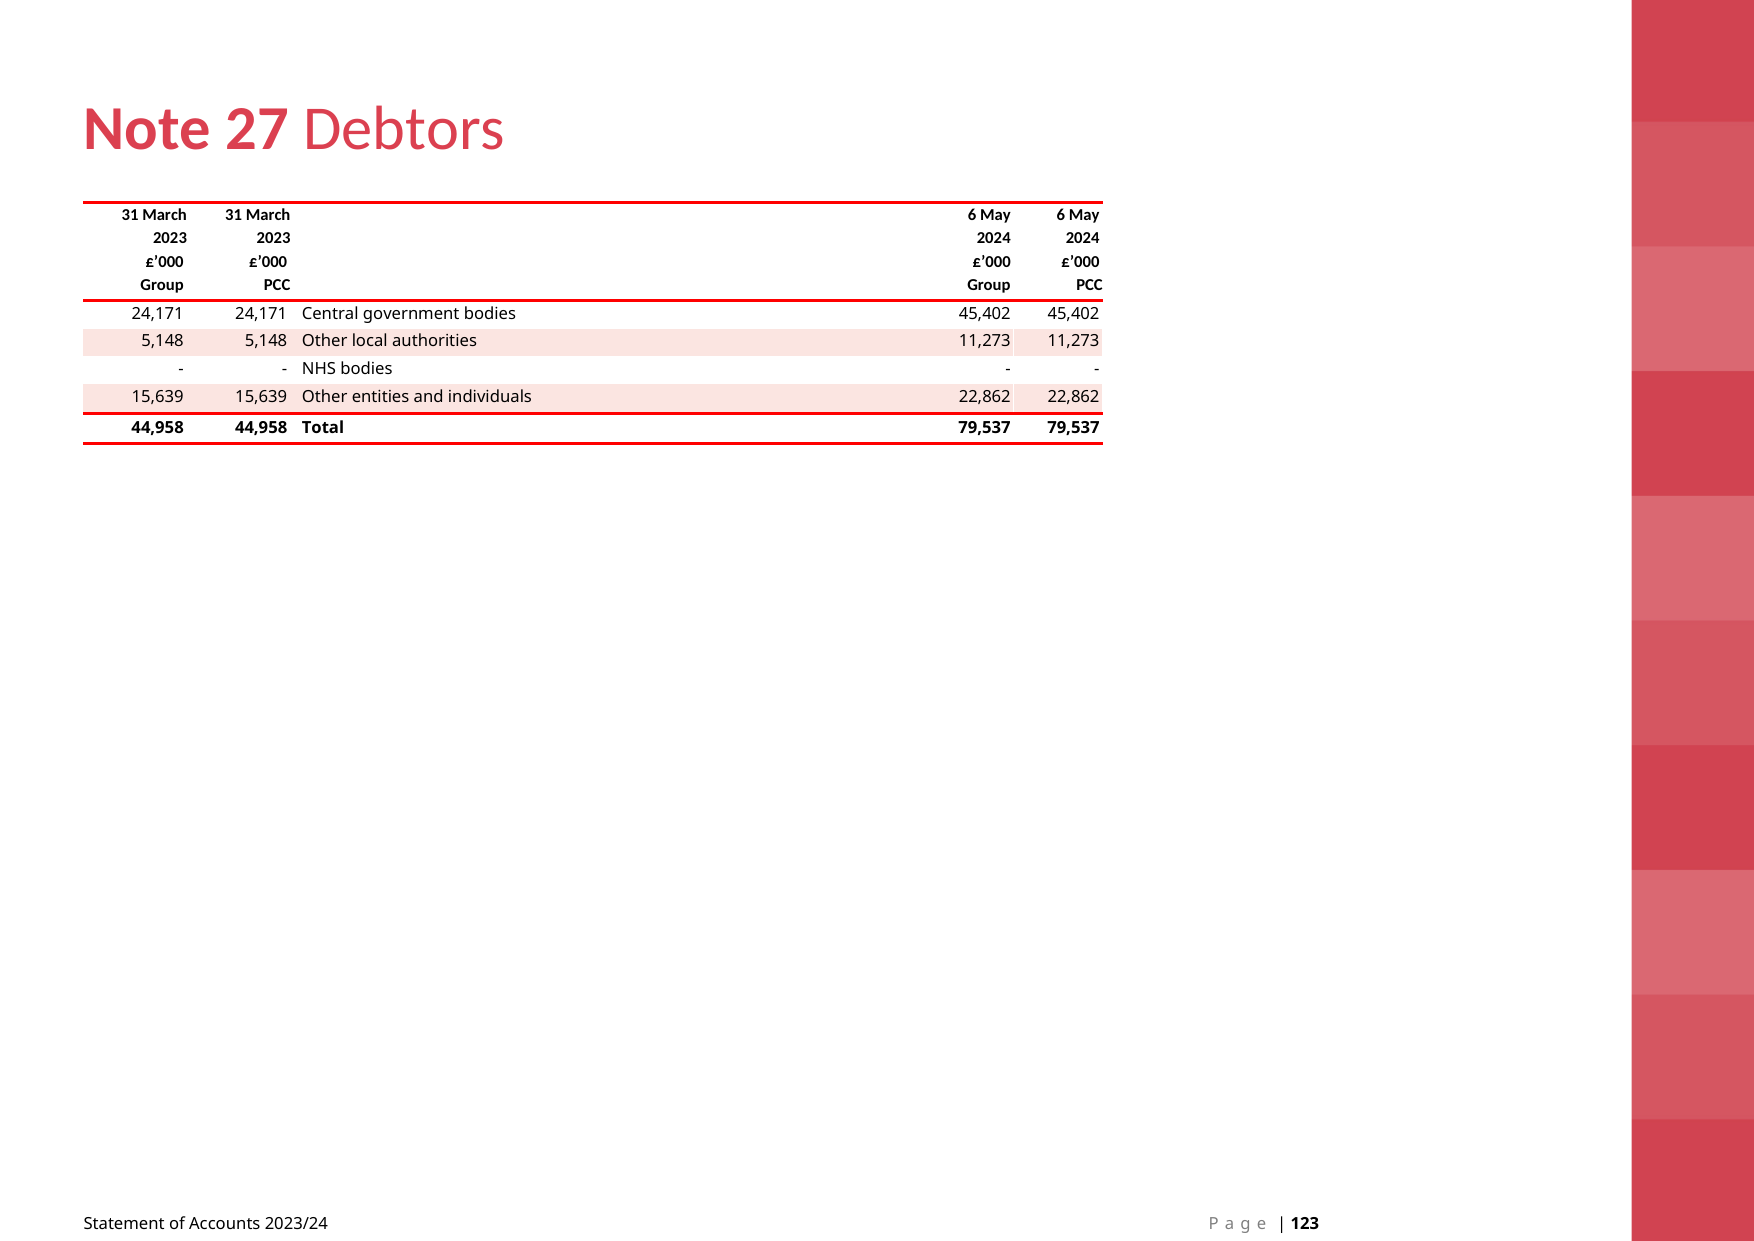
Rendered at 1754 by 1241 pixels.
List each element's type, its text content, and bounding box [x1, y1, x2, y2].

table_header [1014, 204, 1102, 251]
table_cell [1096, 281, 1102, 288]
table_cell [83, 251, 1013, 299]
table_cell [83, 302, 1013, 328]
picture [1631, 0, 1754, 1241]
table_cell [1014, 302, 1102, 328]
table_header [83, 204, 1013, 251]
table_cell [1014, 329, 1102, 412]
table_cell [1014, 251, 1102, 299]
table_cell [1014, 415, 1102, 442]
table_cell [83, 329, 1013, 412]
text Note 27 Debtors [83, 88, 1626, 165]
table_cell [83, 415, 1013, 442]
